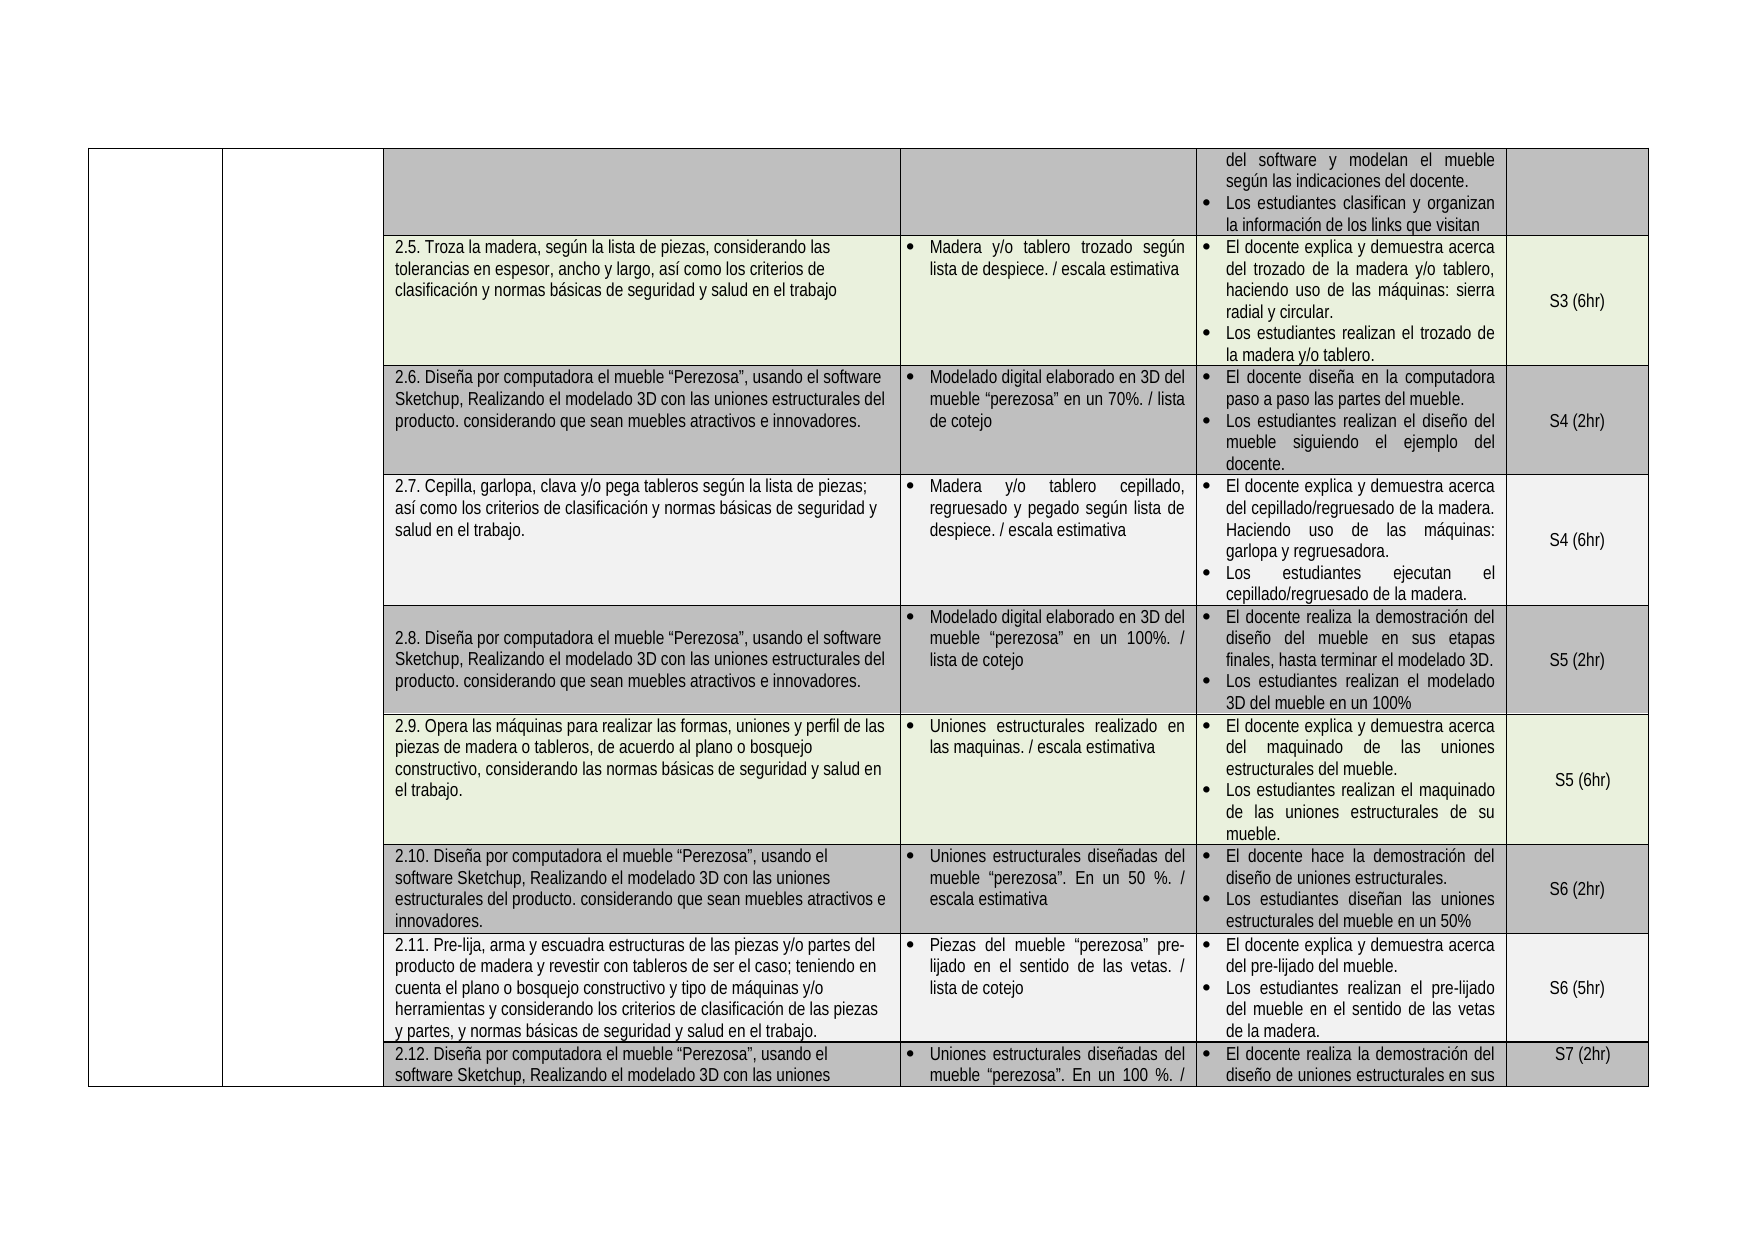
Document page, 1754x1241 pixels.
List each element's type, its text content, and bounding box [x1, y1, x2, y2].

table_cell 2.11. Pre-lija, arma y escuadra estructuras de las piezas y/o partes del producto de madera y revestir con tableros de ser el caso; teniendo en cuenta el plano o bosquejo constructivo y tipo de máquinas y/o herramientas y considerando los criterios de clasificación de las piezas y partes, y normas básicas de seguridad y salud en el trabajo. [384, 934, 900, 1041]
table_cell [1197, 149, 1506, 235]
table_cell Piezas del mueble “perezosa” pre-lijado en el sentido de las vetas. / lista de cotejo [901, 934, 1196, 1041]
table_cell S4 (2hr) [1507, 366, 1648, 474]
table_cell Modelado digital elaborado en 3D del mueble “perezosa” en un 100%. / lista de cotejo [901, 606, 1196, 713]
table_cell S6 (2hr) [1507, 845, 1648, 933]
table_cell Modelado digital elaborado en 3D del mueble “perezosa” en un 70%. / lista de cotejo [901, 366, 1196, 474]
table_cell S3 (6hr) [1507, 236, 1648, 365]
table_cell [901, 149, 1196, 235]
table_cell 2.7. Cepilla, garlopa, clava y/o pega tableros según la lista de piezas; así como los criterios de clasificación y normas básicas de seguridad y salud en el trabajo. [384, 475, 900, 605]
table_cell S5 (6hr) [1507, 715, 1648, 844]
table_cell El docente explica y demuestra acerca del pre-lijado del mueble. Los estudiantes realizan el pre-lijado del mueble en el sentido de las vetas de la madera. [1197, 934, 1506, 1041]
table_cell Madera y/o tablero cepillado, regruesado y pegado según lista de despiece. / escala estimativa [901, 475, 1196, 605]
table_cell El docente diseña en la computadora paso a paso las partes del mueble. Los estudiantes realizan el diseño del mueble siguiendo el ejemplo del docente. [1197, 366, 1506, 474]
table_cell 2.5. Troza la madera, según la lista de piezas, considerando las tolerancias en espesor, ancho y largo, así como los criterios de clasificación y normas básicas de seguridad y salud en el trabajo [384, 236, 900, 365]
table_cell El docente explica y demuestra acerca del trozado de la madera y/o tablero, haciendo uso de las máquinas: sierra radial y circular. Los estudiantes realizan el trozado de la madera y/o tablero. [1197, 236, 1506, 365]
table_cell 2.8. Diseña por computadora el mueble “Perezosa”, usando el software Sketchup, Realizando el modelado 3D con las uniones estructurales del producto. considerando que sean muebles atractivos e innovadores. [384, 606, 900, 713]
table_cell El docente realiza la demostración del diseño del mueble en sus etapas finales, hasta terminar el modelado 3D. Los estudiantes realizan el modelado 3D del mueble en un 100% [1197, 606, 1506, 713]
table_cell S3 (2hr) [1507, 149, 1648, 235]
table_cell S5 (2hr) [1507, 606, 1648, 713]
table_cell Madera y/o tablero trozado según lista de despiece. / escala estimativa [901, 236, 1196, 365]
table_cell S6 (5hr) [1507, 934, 1648, 1041]
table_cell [901, 1043, 1196, 1086]
table_cell 2.9. Opera las máquinas para realizar las formas, uniones y perfil de las piezas de madera o tableros, de acuerdo al plano o bosquejo constructivo, considerando las normas básicas de seguridad y salud en el trabajo. [384, 715, 900, 844]
table_cell Uniones estructurales diseñadas del mueble “perezosa”. En un 50 %. / escala estimativa [901, 845, 1196, 933]
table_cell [1197, 1043, 1506, 1086]
table_cell El docente explica y demuestra acerca del maquinado de las uniones estructurales del mueble. Los estudiantes realizan el maquinado de las uniones estructurales de su mueble. [1197, 715, 1506, 844]
table_cell El docente explica y demuestra acerca del cepillado/regruesado de la madera. Haciendo uso de las máquinas: garlopa y regruesadora. Los estudiantes ejecutan el cepillado/regruesado de la madera. [1197, 475, 1506, 605]
table_cell S4 (6hr) [1507, 475, 1648, 605]
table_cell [384, 1043, 900, 1086]
table_cell 2.10. Diseña por computadora el mueble “Perezosa”, usando el software Sketchup, Realizando el modelado 3D con las uniones estructurales del producto. considerando que sean muebles atractivos e innovadores. [384, 845, 900, 933]
table_cell 2.6. Diseña por computadora el mueble “Perezosa”, usando el software Sketchup, Realizando el modelado 3D con las uniones estructurales del producto. considerando que sean muebles atractivos e innovadores. [384, 366, 900, 474]
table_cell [384, 149, 900, 235]
table_cell El docente hace la demostración del diseño de uniones estructurales. Los estudiantes diseñan las uniones estructurales del mueble en un 50% [1197, 845, 1506, 933]
table_cell S7 (2hr) [1507, 1043, 1648, 1086]
table_cell Uniones estructurales realizado en las maquinas. / escala estimativa [901, 715, 1196, 844]
